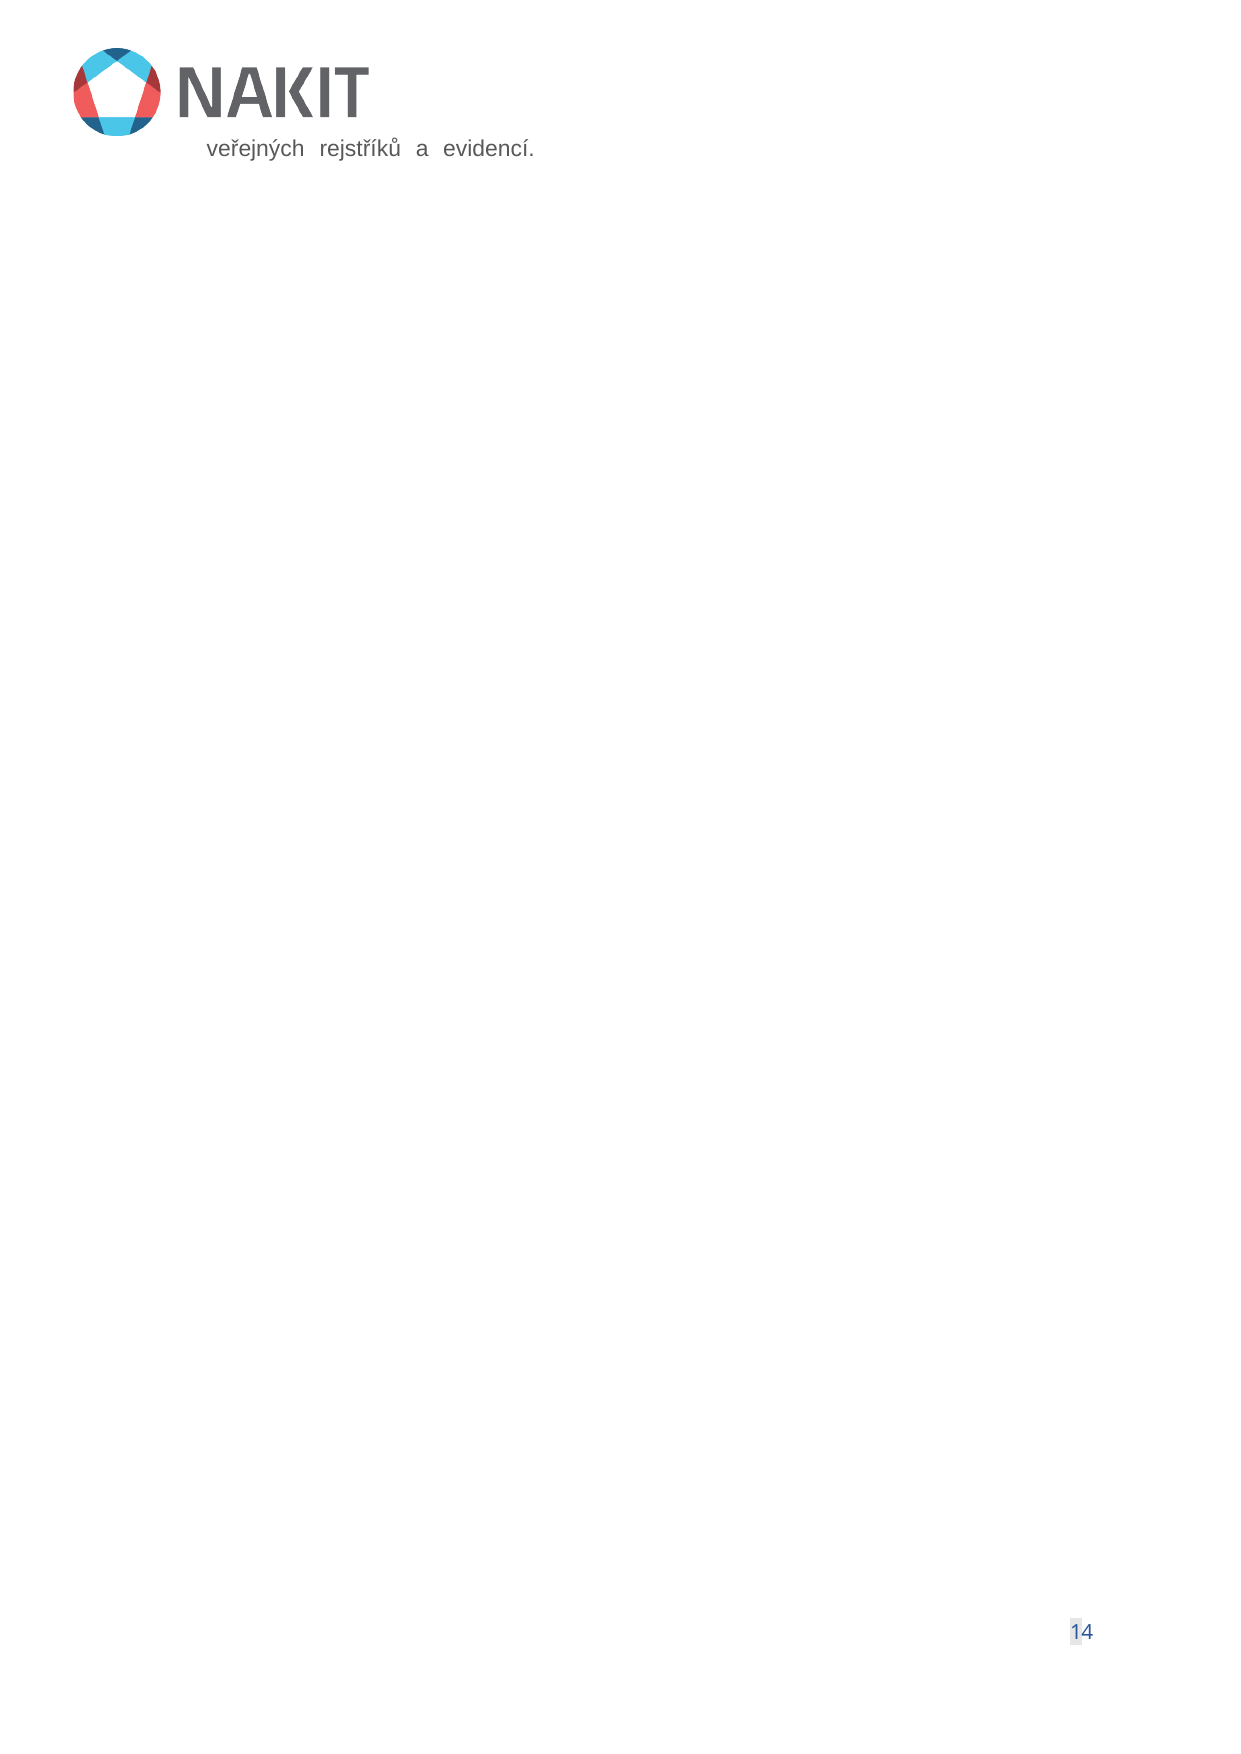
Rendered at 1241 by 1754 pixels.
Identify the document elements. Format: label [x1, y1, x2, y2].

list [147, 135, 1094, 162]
picture [73, 48, 369, 136]
